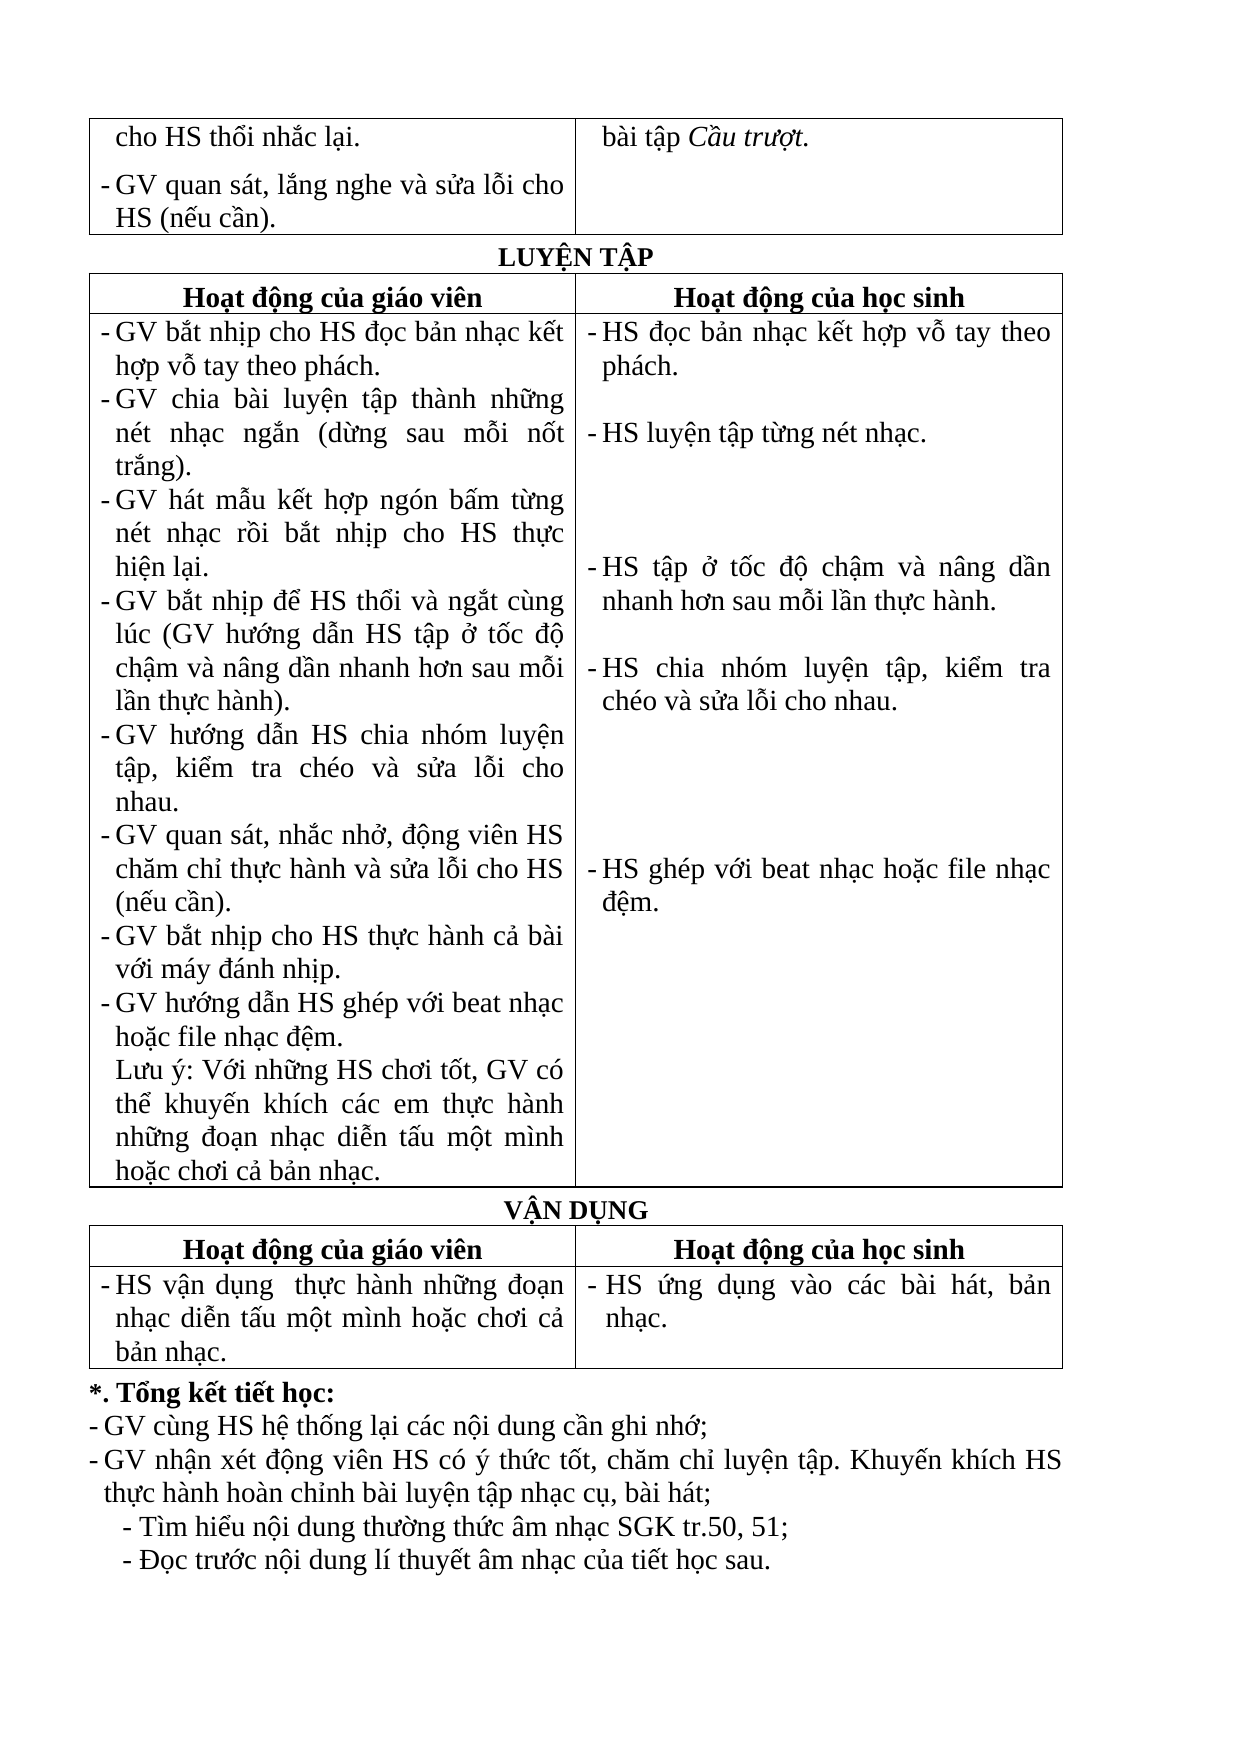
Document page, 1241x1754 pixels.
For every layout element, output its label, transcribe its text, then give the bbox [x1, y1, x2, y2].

table_cell GV bắt nhịp cho HS đọc bản nhạc kết hợp vỗ tay theo phách. GV chia bài luyện tập thành những nét nhạc ngắn (dừng sau mỗi nốt trắng). GV hát mẫu kết hợp ngón bấm từng nét nhạc rồi bắt nhịp cho HS thực hiện lại. GV bắt nhịp để HS thổi và ngắt cùng lúc (GV hướng dẫn HS tập ở tốc độ chậm và nâng dần nhanh hơn sau mỗi lần thực hành). GV hướng dẫn HS chia nhóm luyện tập, kiểm tra chéo và sửa lỗi cho nhau. GV quan sát, nhắc nhở, động viên HS chăm chỉ thực hành và sửa lỗi cho HS (nếu cần). GV bắt nhịp cho HS thực hành cả bài với máy đánh nhịp. GV hướng dẫn HS ghép với beat nhạc hoặc file nhạc đệm. Lưu ý: Với những HS chơi tốt, GV có thể khuyến khích các em thực hành những đoạn nhạc diễn tấu một mình hoặc chơi cả bản nhạc. [90, 314, 575, 1186]
table_cell HS ứng dụng vào các bài hát, bản nhạc. [576, 1267, 1062, 1367]
list GV nhận xét động viên HS có ý thức tốt, chăm chỉ luyện tập. Khuyến khích HS thực hành hoàn chỉnh bài luyện tập nhạc cụ, bài hát; [89, 1442, 1063, 1509]
table_header Hoạt động của học sinh [576, 1226, 1062, 1266]
text VẬN DỤNG [89, 1194, 1063, 1225]
list - Tìm hiểu nội dung thường thức âm nhạc SGK tr.50, 51; [89, 1509, 1063, 1542]
text *. Tổng kết tiết học: [89, 1375, 1063, 1408]
table_header Hoạt động của giáo viên [90, 1226, 575, 1266]
table_header Hoạt động của học sinh [576, 274, 1062, 313]
table_cell HS vận dụng thực hành những đoạn nhạc diễn tấu một mình hoặc chơi cả bản nhạc. [90, 1267, 575, 1367]
list - Đọc trước nội dung lí thuyết âm nhạc của tiết học sau. [89, 1542, 1063, 1576]
table_cell HS đọc bản nhạc kết hợp vỗ tay theo phách. HS luyện tập từng nét nhạc. HS tập ở tốc độ chậm và nâng dần nhanh hơn sau mỗi lần thực hành. HS chia nhóm luyện tập, kiểm tra chéo và sửa lỗi cho nhau. HS ghép với beat nhạc hoặc file nhạc đệm. [576, 314, 1062, 1186]
list GV cùng HS hệ thống lại các nội dung cần ghi nhớ; [89, 1408, 1063, 1442]
table_header Hoạt động của giáo viên [90, 274, 575, 313]
text LUYỆN TẬP [89, 241, 1063, 272]
